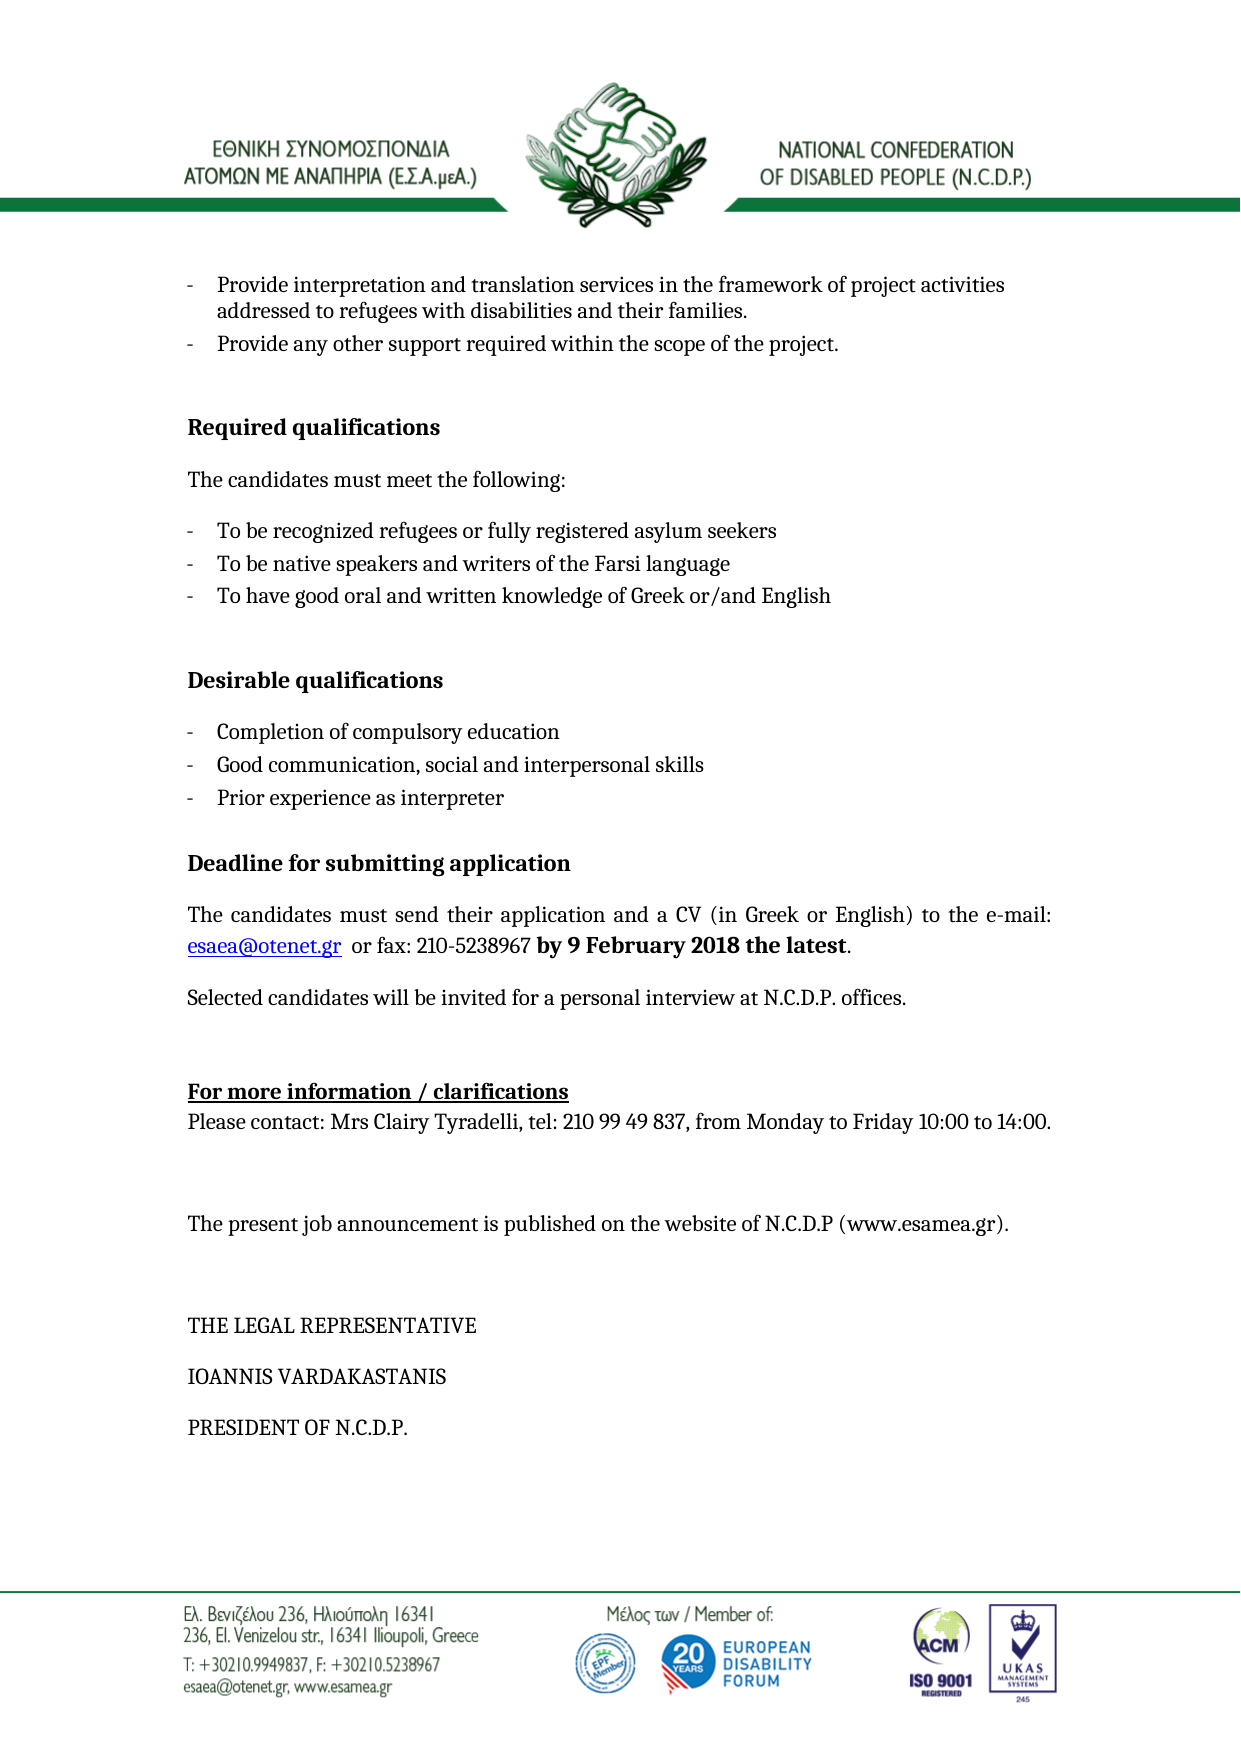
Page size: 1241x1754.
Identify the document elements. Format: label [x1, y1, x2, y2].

picture [0, 29, 1240, 266]
picture [0, 1578, 1241, 1737]
